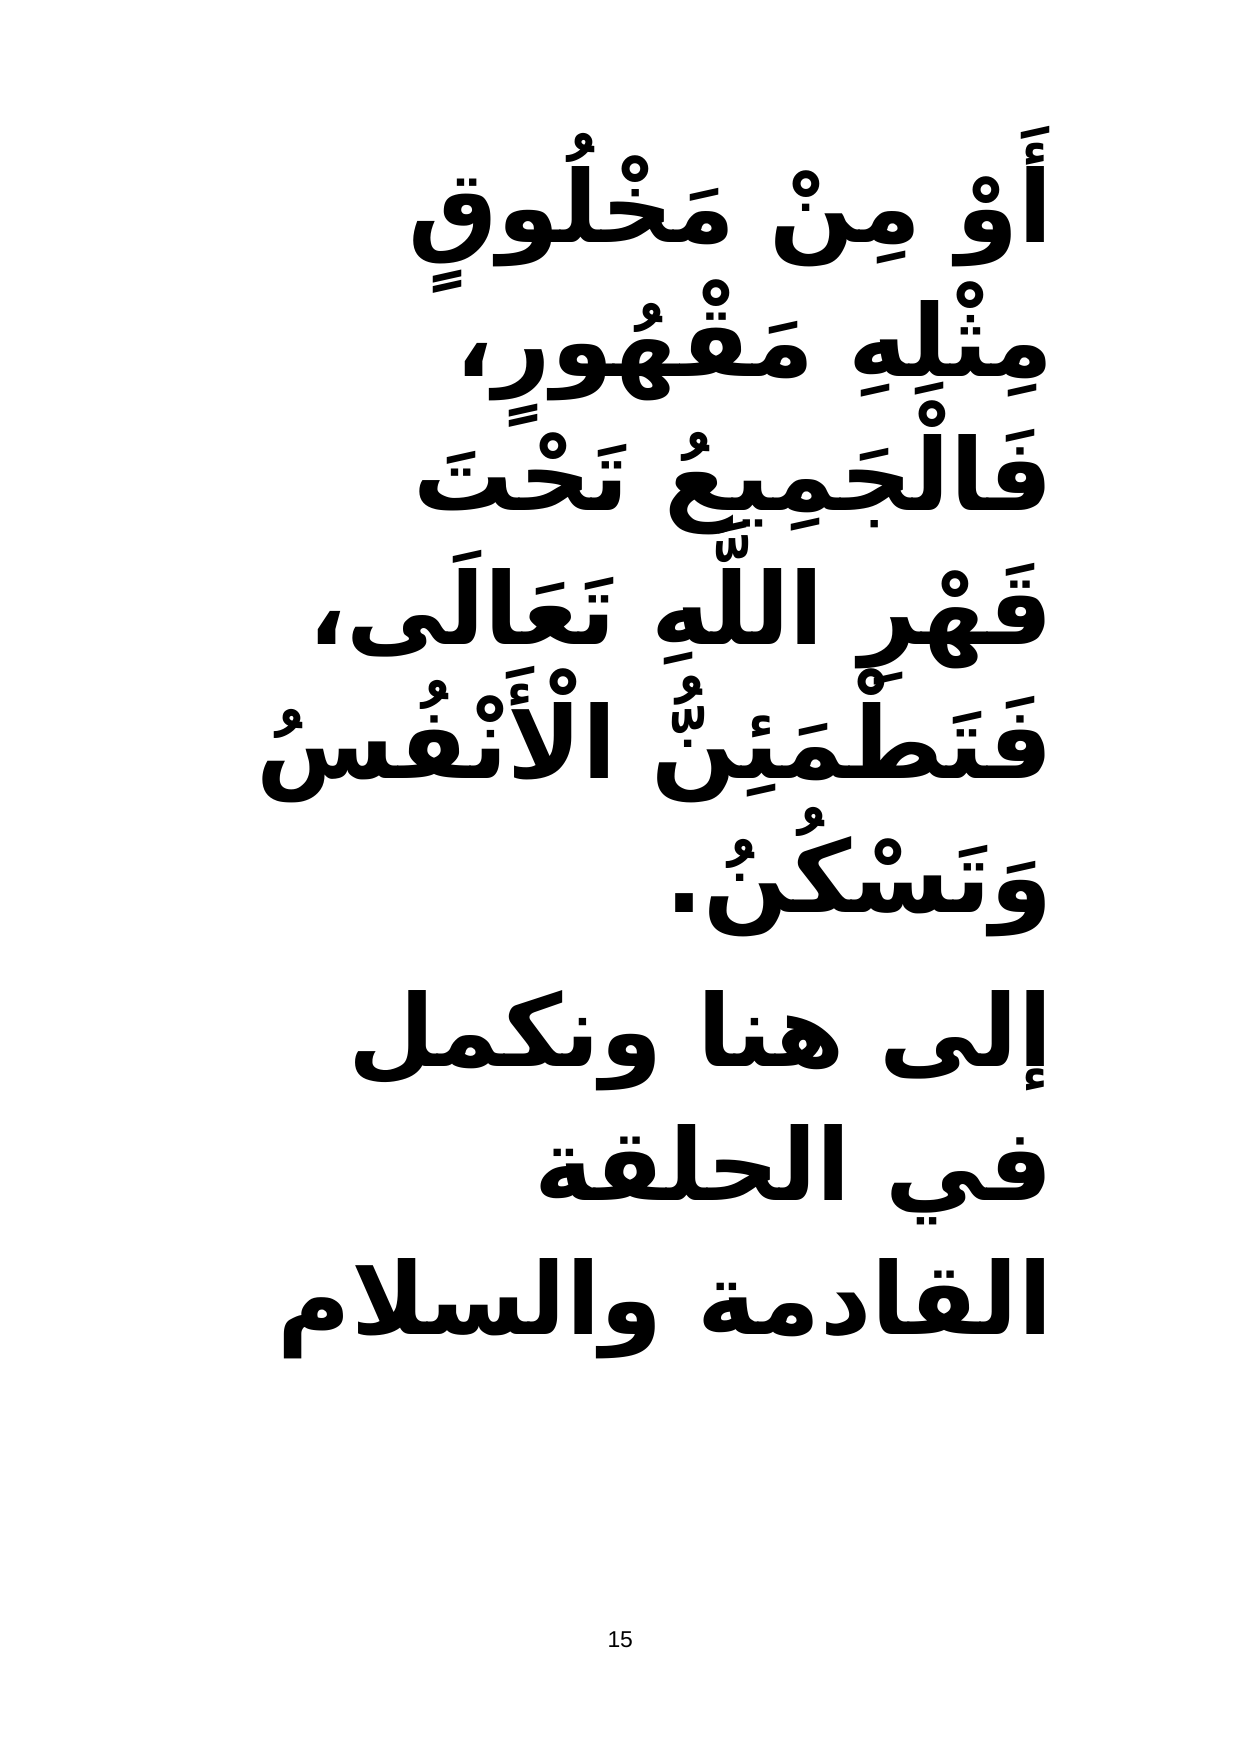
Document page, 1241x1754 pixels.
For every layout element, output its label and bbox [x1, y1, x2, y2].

text [187, 974, 1053, 1358]
text [187, 150, 1053, 936]
